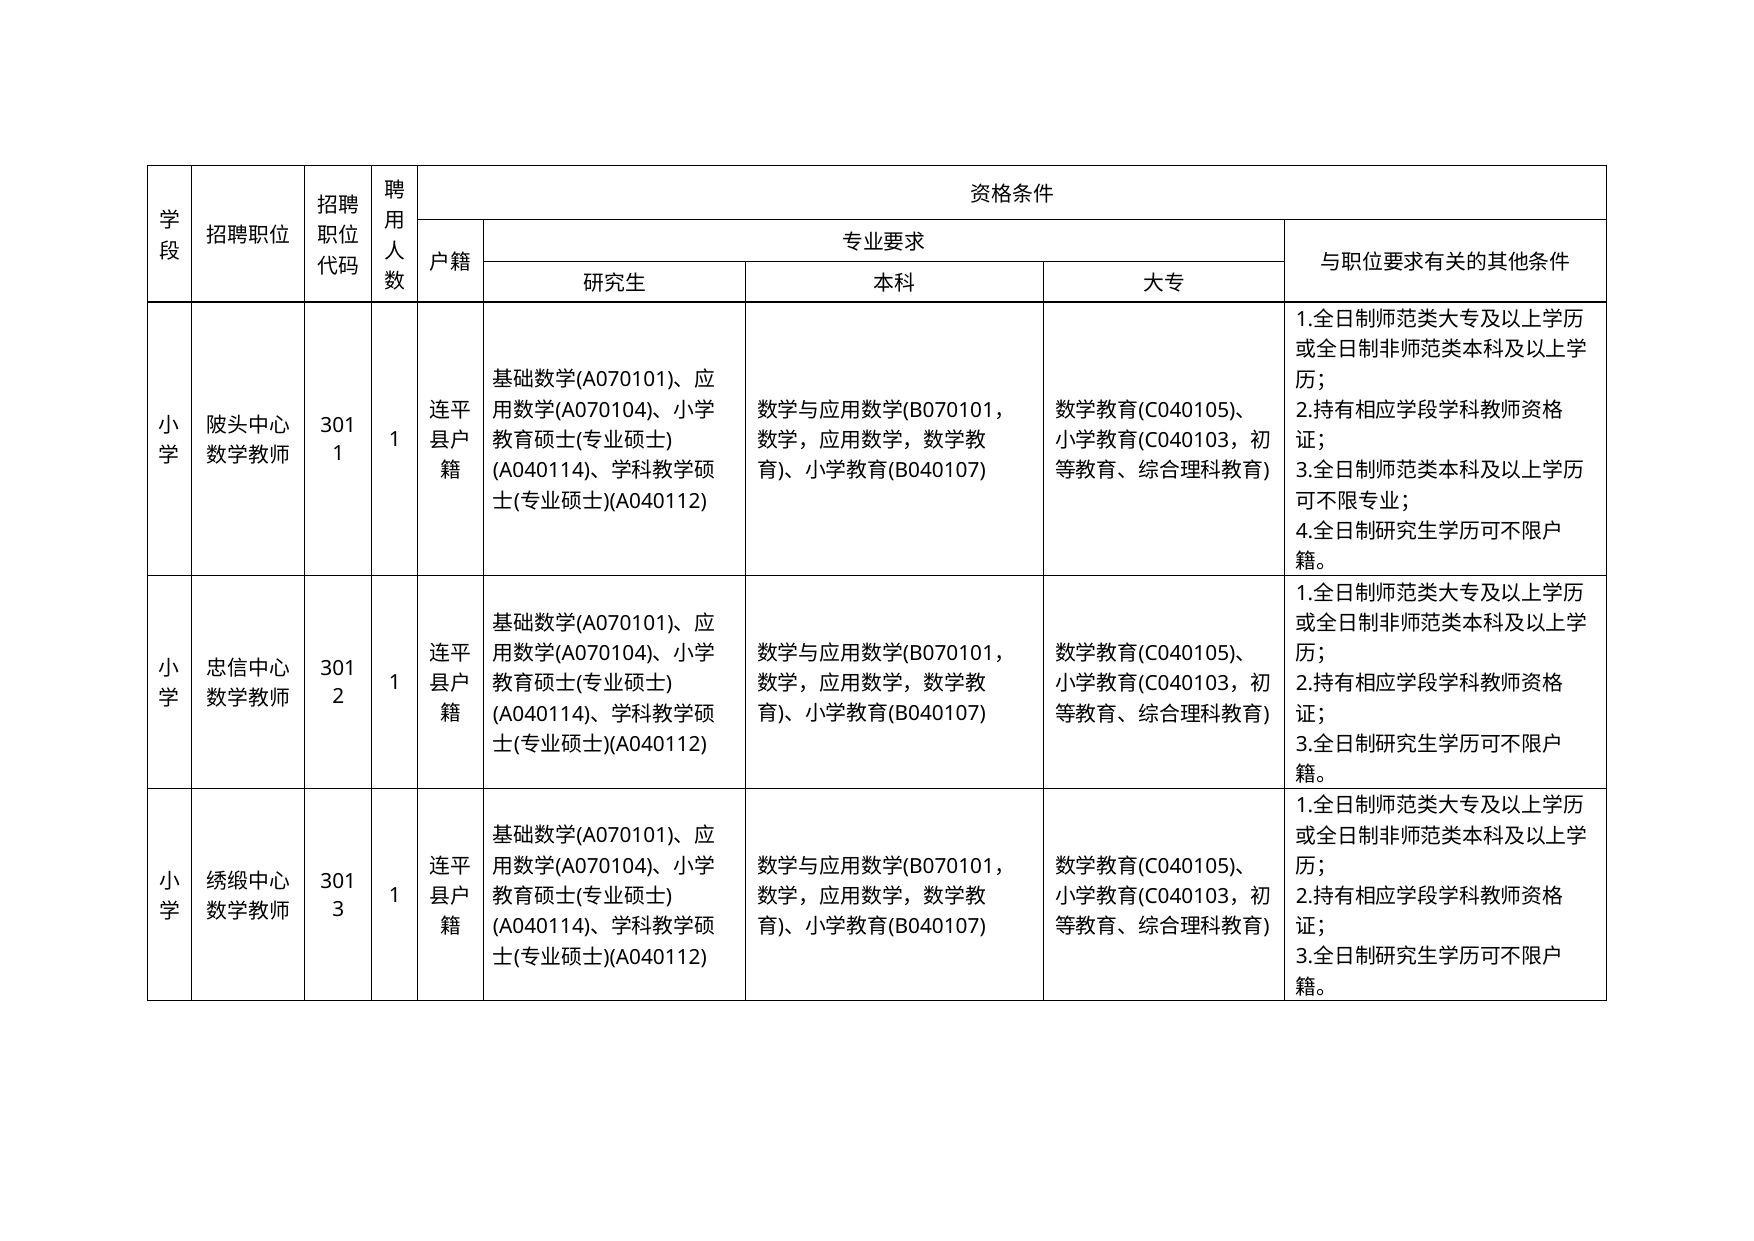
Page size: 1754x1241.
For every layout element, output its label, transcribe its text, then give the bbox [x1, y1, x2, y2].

table_cell 基础数学(A070101)、应用数学(A070104)、小学教育硕士(专业硕士)(A040114)、学科教学硕士(专业硕士)(A040112) [484, 576, 745, 787]
table_cell 1 [372, 789, 417, 1000]
table_header 招聘职位 [192, 166, 304, 301]
table_cell 1 [372, 576, 417, 787]
table_cell 基础数学(A070101)、应用数学(A070104)、小学教育硕士(专业硕士)(A040114)、学科教学硕士(专业硕士)(A040112) [484, 789, 745, 1000]
table_cell 绣缎中心数学教师 [192, 789, 304, 1000]
table_cell 研究生 [484, 262, 745, 301]
table_cell 专业要求 [484, 220, 1284, 261]
table_cell 1.全日制师范类大专及以上学历或全日制非师范类本科及以上学历； 2.持有相应学段学科教师资格证； 3.全日制师范类本科及以上学历可不限专业； 4.全日制研究生学历可不限户籍。 [1285, 303, 1606, 575]
table_cell 本科 [746, 262, 1043, 301]
table_cell 忠信中心数学教师 [192, 576, 304, 787]
table_cell 1.全日制师范类大专及以上学历或全日制非师范类本科及以上学历； 2.持有相应学段学科教师资格证； 3.全日制研究生学历可不限户籍。 [1285, 576, 1606, 787]
table_header 聘用人数 [372, 166, 417, 301]
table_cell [484, 303, 745, 575]
table_header 资格条件 [418, 166, 1606, 218]
table_cell 3011 [305, 303, 371, 575]
table_cell 数学教育(C040105)、小学教育(C040103，初等教育、综合理科教育) [1044, 576, 1284, 787]
table_cell 连平县户籍 [418, 303, 483, 575]
table_cell 小学 [148, 789, 191, 1000]
table_cell 户籍 [418, 220, 483, 301]
table_cell 与职位要求有关的其他条件 [1285, 220, 1606, 301]
table_cell 3012 [305, 576, 371, 787]
table_cell 连平县户籍 [418, 789, 483, 1000]
table_cell 连平县户籍 [418, 576, 483, 787]
table_cell 数学与应用数学(B070101，数学，应用数学，数学教育)、小学教育(B040107) [746, 789, 1043, 1000]
table_header 招聘职位代码 [305, 166, 371, 301]
table_cell 数学教育(C040105)、小学教育(C040103，初等教育、综合理科教育) [1044, 303, 1284, 575]
table_cell 小学 [148, 576, 191, 787]
table_cell 3013 [305, 789, 371, 1000]
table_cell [746, 303, 1043, 575]
table_cell 大专 [1044, 262, 1284, 301]
table_cell 陂头中心数学教师 [192, 303, 304, 575]
table_cell 1.全日制师范类大专及以上学历或全日制非师范类本科及以上学历； 2.持有相应学段学科教师资格证； 3.全日制研究生学历可不限户籍。 [1285, 789, 1606, 1000]
table_cell 小学 [148, 303, 191, 575]
table_header 学段 [148, 166, 191, 301]
table_cell 数学与应用数学(B070101，数学，应用数学，数学教育)、小学教育(B040107) [746, 576, 1043, 787]
table_cell 1 [372, 303, 417, 575]
table_cell 数学教育(C040105)、小学教育(C040103，初等教育、综合理科教育) [1044, 789, 1284, 1000]
